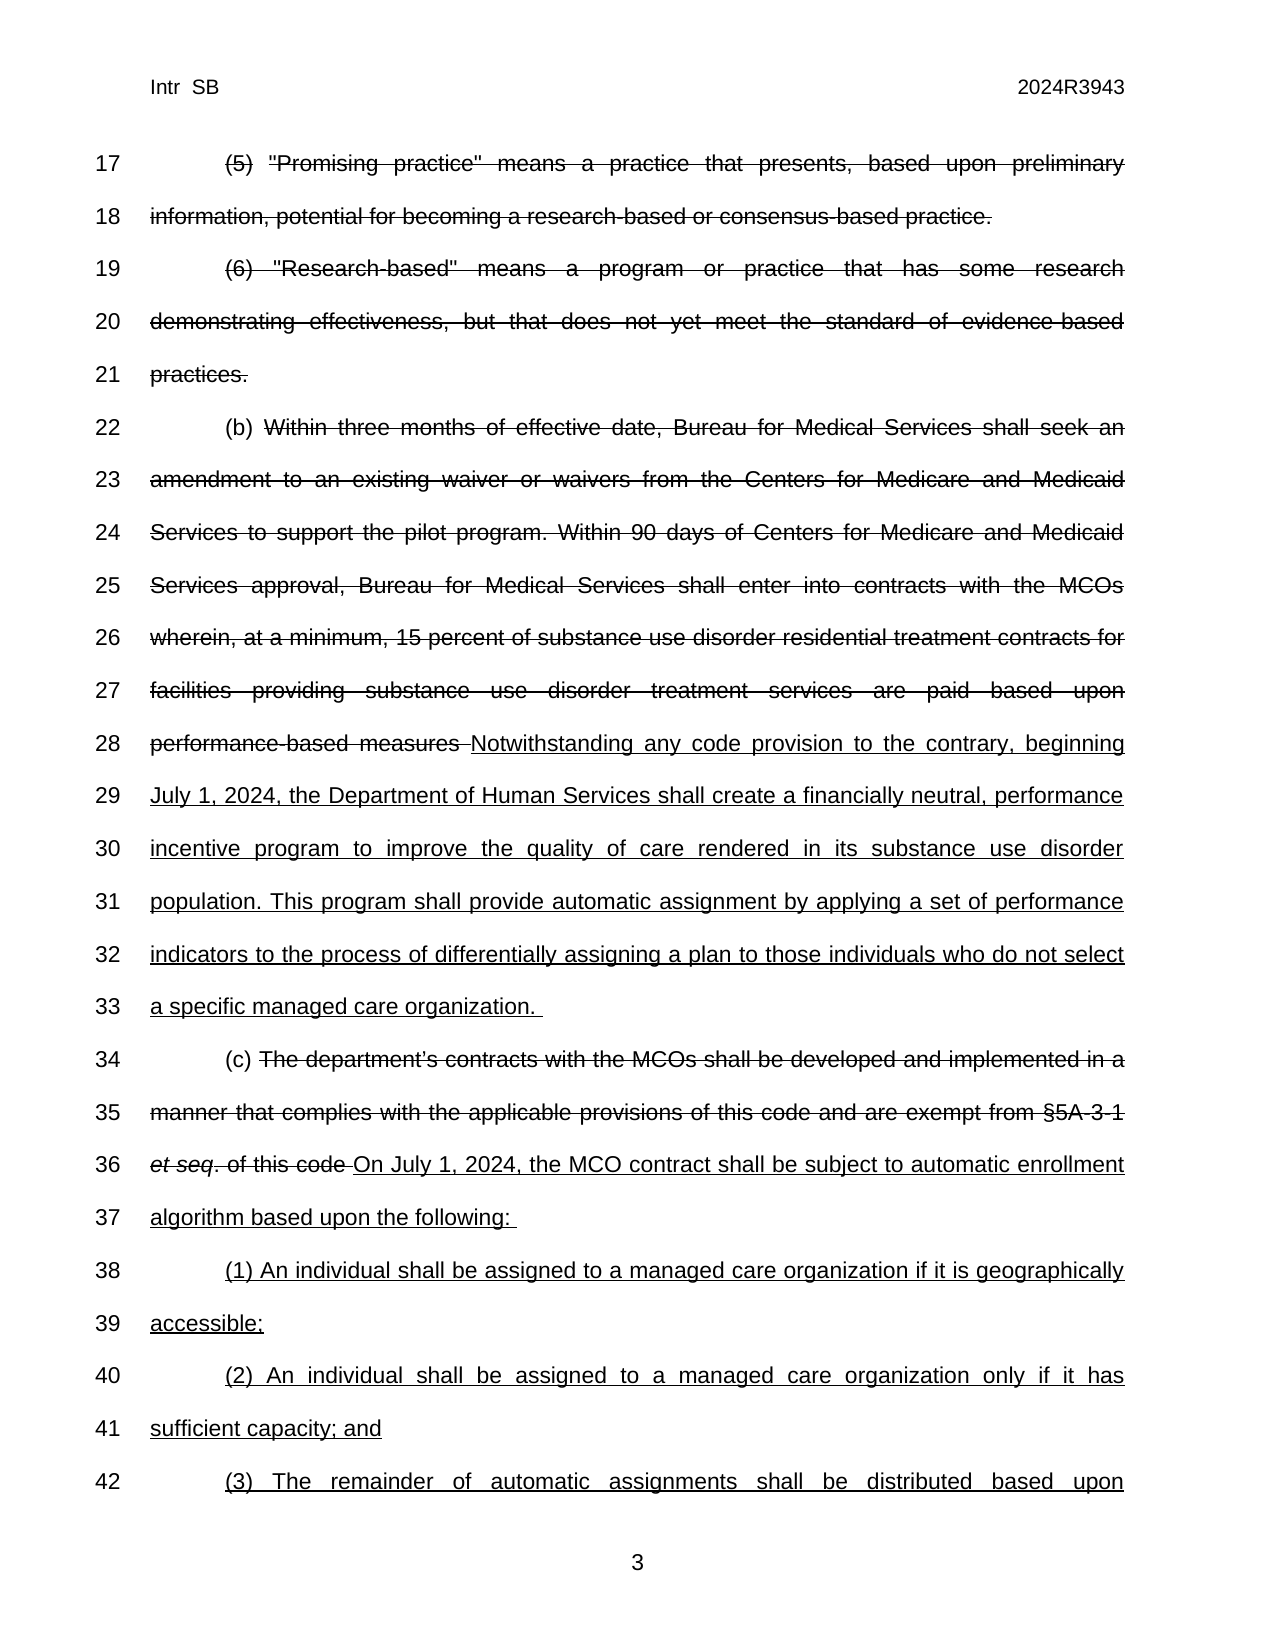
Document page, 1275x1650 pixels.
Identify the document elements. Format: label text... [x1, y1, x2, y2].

text (2) An individual shall be assigned to a managed care organization only if it has sufficient capacity; and [150, 1362, 1125, 1441]
text (b) Within three months of effective date, Bureau for Medical Services shall seek an amendment to an existing waiver or waivers from the Centers for Medicare and Medicaid Services to support the pilot program. Within 90 days of Centers for Medicare and Medicaid Services approval, Bureau for Medical Services shall enter into contracts with the MCOs wherein, at a minimum, 15 percent of substance use disorder residential treatment contracts for facilities providing substance use disorder treatment services are paid based upon performance-based measures Notwithstanding any code provision to the contrary, beginning July 1, 2024, the Department of Human Services shall create a financially neutral, performance incentive program to improve the quality of care rendered in its substance use disorder population. This program shall provide automatic assignment by applying a set of performance indicators to the process of differentially assigning a plan to those individuals who do not select a specific managed care organization. [150, 693, 1125, 963]
text (c) The department’s contracts with the MCOs shall be developed and implemented in a manner that complies with the applicable provisions of this code and are exempt from §5A-3-1 et seq. of this code On July 1, 2024, the MCO contract shall be subject to automatic enrollment algorithm based upon the following: [150, 1046, 1125, 1113]
text (6) "Research-based" means a program or practice that has some research demonstrating effectiveness, but that does not yet meet the standard of evidence-based practices. [150, 255, 1125, 387]
text (b) Within three months of effective date, Bureau for Medical Services shall seek an amendment to an existing waiver or waivers from the Centers for Medicare and Medicaid Services to support the pilot program. Within 90 days of Centers for Medicare and Medicaid Services approval, Bureau for Medical Services shall enter into contracts with the MCOs wherein, at a minimum, 15 percent of substance use disorder residential treatment contracts for facilities providing substance use disorder treatment services are paid based upon performance-based measures Notwithstanding any code provision to the contrary, beginning July 1, 2024, the Department of Human Services shall create a financially neutral, performance incentive program to improve the quality of care rendered in its substance use disorder population. This program shall provide automatic assignment by applying a set of performance indicators to the process of differentially assigning a plan to those individuals who do not select a specific managed care organization. [150, 413, 1125, 480]
text (b) Within three months of effective date, Bureau for Medical Services shall seek an amendment to an existing waiver or waivers from the Centers for Medicare and Medicaid Services to support the pilot program. Within 90 days of Centers for Medicare and Medicaid Services approval, Bureau for Medical Services shall enter into contracts with the MCOs wherein, at a minimum, 15 percent of substance use disorder residential treatment contracts for facilities providing substance use disorder treatment services are paid based upon performance-based measures Notwithstanding any code provision to the contrary, beginning July 1, 2024, the Department of Human Services shall create a financially neutral, performance incentive program to improve the quality of care rendered in its substance use disorder population. This program shall provide automatic assignment by applying a set of performance indicators to the process of differentially assigning a plan to those individuals who do not select a specific managed care organization. [150, 482, 1125, 639]
text (1) An individual shall be assigned to a managed care organization if it is geographically accessible; [150, 1257, 1125, 1336]
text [150, 1468, 1125, 1494]
text (c) The department’s contracts with the MCOs shall be developed and implemented in a manner that complies with the applicable provisions of this code and are exempt from §5A-3-1 et seq. of this code On July 1, 2024, the MCO contract shall be subject to automatic enrollment algorithm based upon the following: [150, 1114, 1125, 1231]
text (5) "Promising practice" means a practice that presents, based upon preliminary information, potential for becoming a research-based or consensus-based practice. [150, 150, 1125, 229]
